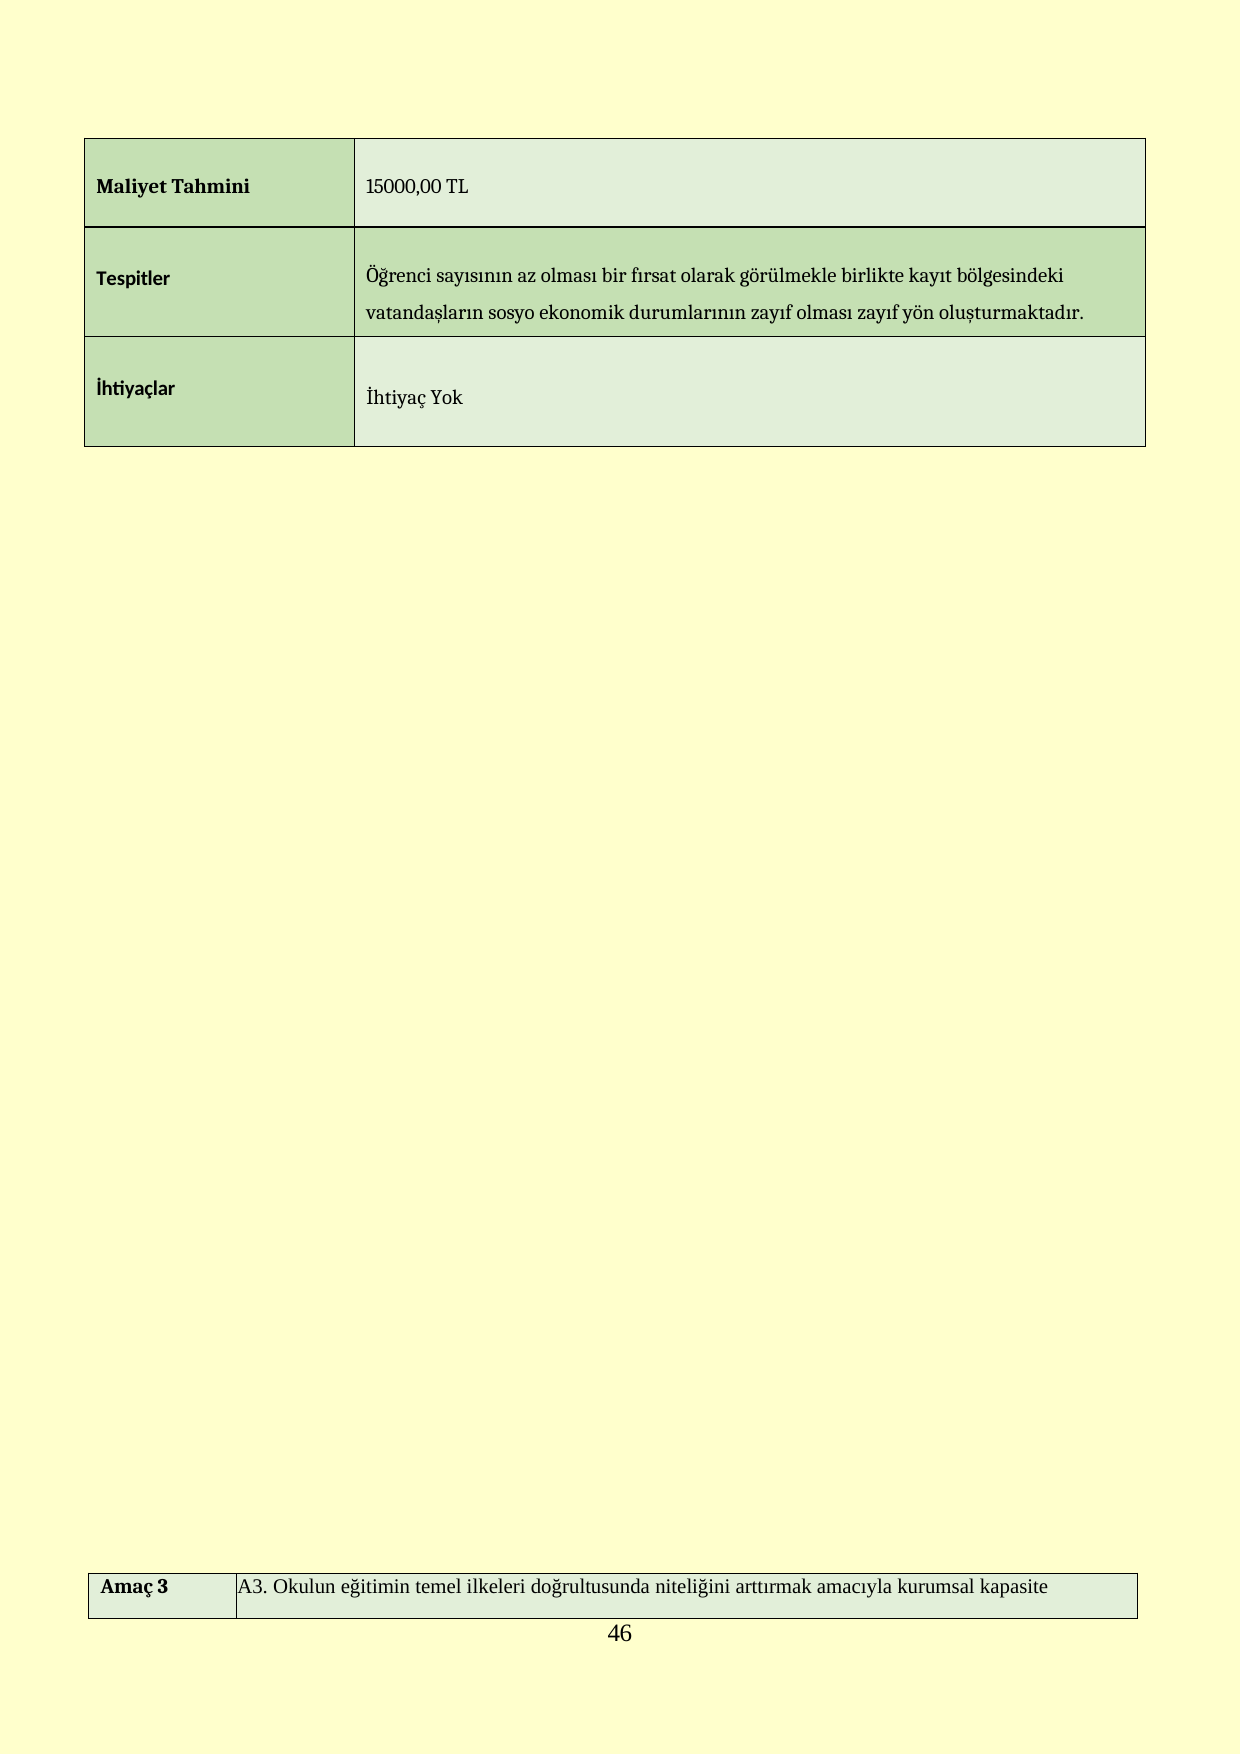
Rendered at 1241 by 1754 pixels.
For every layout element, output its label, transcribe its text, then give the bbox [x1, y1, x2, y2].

table_cell İhtiyaçlar [85, 337, 354, 446]
table_header Amaç 3 [89, 1574, 236, 1618]
table_cell İhtiyaç Yok [355, 337, 1145, 446]
table_cell 15000,00 TL [355, 139, 1145, 226]
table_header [237, 1574, 1137, 1618]
table_cell Maliyet Tahmini [85, 139, 354, 226]
table_cell Tespitler [85, 228, 354, 336]
table_cell Öğrenci sayısının az olması bir fırsat olarak görülmekle birlikte kayıt bölgesindeki vatandaşların sosyo ekonomik durumlarının zayıf olması zayıf yön oluşturmaktadır. [355, 228, 1145, 336]
